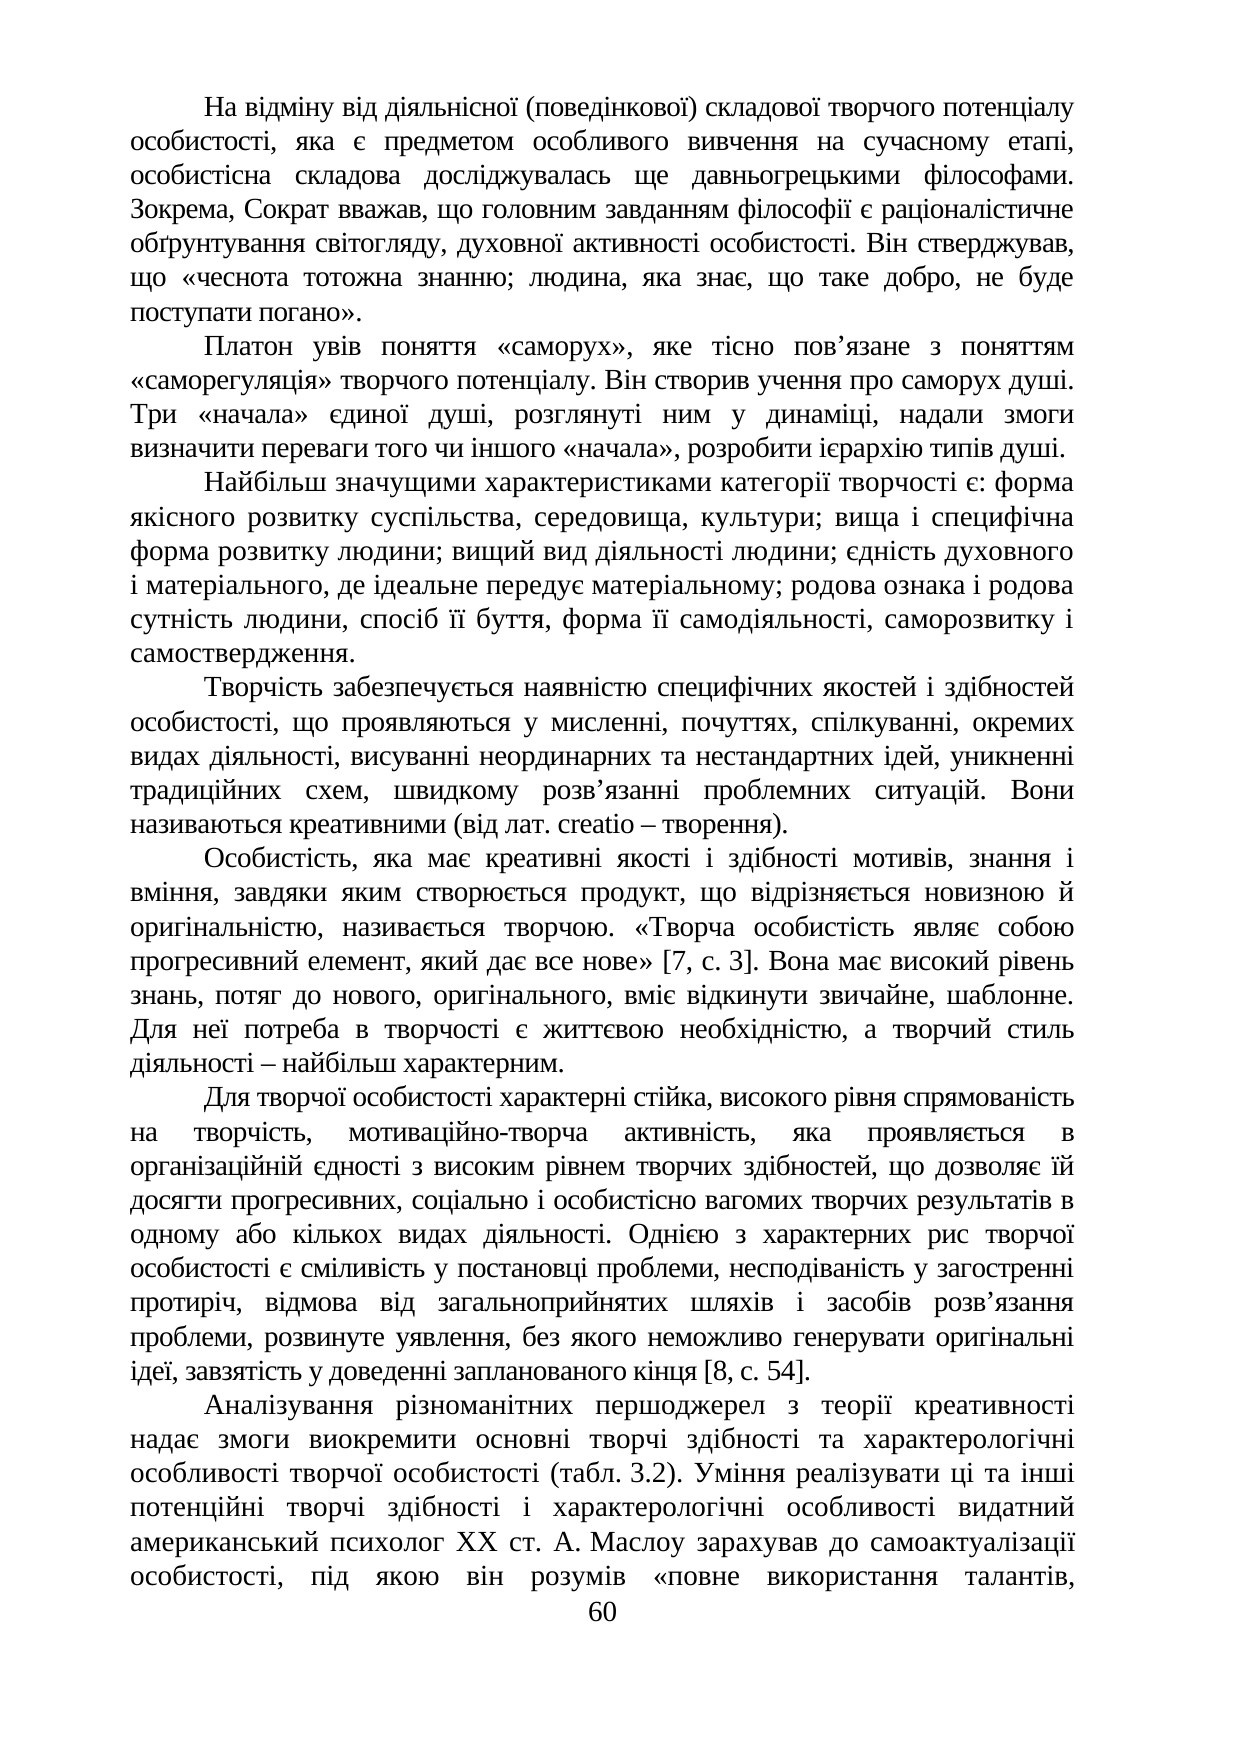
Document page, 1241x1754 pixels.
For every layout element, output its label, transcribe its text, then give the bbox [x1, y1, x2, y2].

text Найбільш значущими характеристиками категорії творчості є: форма якісного розвитку суспільства, середовища, культури; вища і специфічна форма розвитку людини; вищий вид діяльності людини; єдність духовного і матеріального, де ідеальне передує матеріальному; родова ознака і родова сутність людини, спосіб її буття, форма її самодіяльності, саморозвитку і самоствердження. [130, 464, 1075, 669]
text Платон увів поняття «саморух», яке тісно пов’язане з поняттям «саморегуляція» творчого потенціалу. Він створив учення про саморух душі. Три «начала» єдиної душі, розглянуті ним у динаміці, надали змоги визначити переваги того чи іншого «начала», розробити ієрархію типів душі. [130, 328, 1075, 464]
text Творчість забезпечується наявністю специфічних якостей і здібностей особистості, що проявляються у мисленні, почуттях, спілкуванні, окремих видах діяльності, висуванні неординарних та нестандартних ідей, уникненні традиційних схем, швидкому розв’язанні проблемних ситуацій. Вони називаються креативними (від лат. сreatio – творення). [130, 669, 1075, 840]
text На відміну від діяльнісної (поведінкової) складової творчого потенціалу особистості, яка є предметом особливого вивчення на сучасному етапі, особистісна складова досліджувалась ще давньогрецькими філософами. Зокрема, Сократ вважав, що головним завданням філософії є раціоналістичне обґрунтування світогляду, духовної активності особистості. Він стверджував, що «чеснота тотожна знанню; людина, яка знає, що таке добро, не буде поступати погано». [130, 89, 1075, 327]
text Для творчої особистості характерні стійка, високого рівня спрямованість на творчість, мотиваційно-творча активність, яка проявляється в організаційній єдності з високим рівнем творчих здібностей, що дозволяє їй досягти прогресивних, соціально і особистісно вагомих творчих результатів в одному або кількох видах діяльності. Однією з характерних рис творчої особистості є сміливість у постановці проблеми, несподіваність у загостренні протиріч, відмова від загальноприйнятих шляхів і засобів розв’язання проблеми, розвинуте уявлення, без якого неможливо генерувати оригінальні ідеї, завзятість у доведенні запланованого кінця [8, с. 54]. [130, 1079, 1075, 1386]
text Особистість, яка має креативні якості і здібності мотивів, знання і вміння, завдяки яким створюється продукт, що відрізняється новизною й оригінальністю, називається творчою. «Творча особистість являє собою прогресивний елемент, який дає все нове» [7, с. 3]. Вона має високий рівень знань, потяг до нового, оригінального, вміє відкинути звичайне, шаблонне. Для неї потреба в творчості є життєвою необхідністю, а творчий стиль діяльності – найбільш характерним. [130, 840, 1075, 1079]
